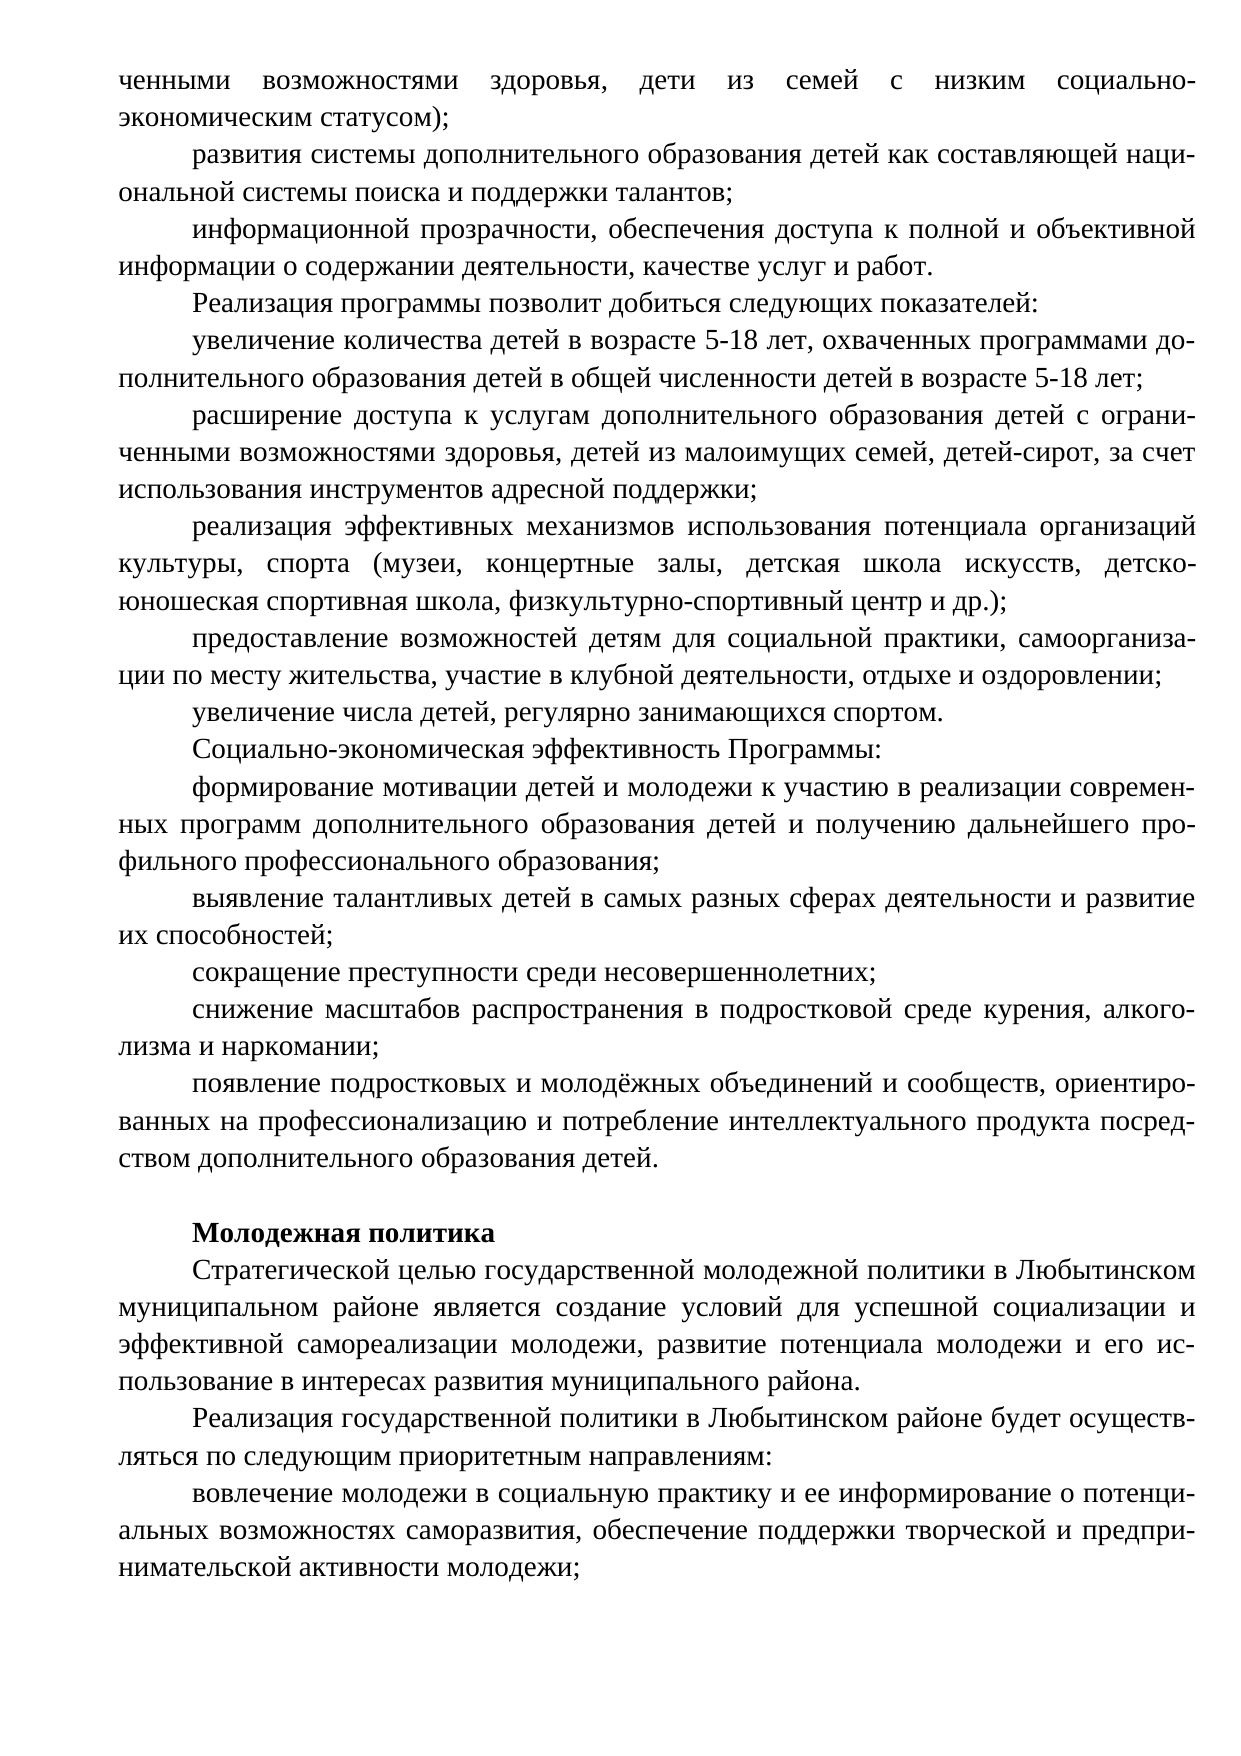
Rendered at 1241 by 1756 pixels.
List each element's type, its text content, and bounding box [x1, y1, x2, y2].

subtitle Молодежная политика [192, 1215, 1213, 1248]
text реализация эффективных механизмов использования потенциала организаций культуры, спорта (музеи, концертные залы, детская школа искусств, детско- юношеская спортивная школа, физкультурно-спортивный центр и др.); [118, 508, 1197, 616]
text Реализация государственной политики в Любытинском районе будет осуществ- ляться по следующим приоритетным направлениям: [118, 1401, 1197, 1471]
text расширение доступа к услугам дополнительного образования детей с ограни- ченными возможностями здоровья, детей из малоимущих семей, детей-сирот, за счет использования инструментов адресной поддержки; [118, 397, 1197, 505]
text увеличение числа детей, регулярно занимающихся спортом. Социально-экономическая эффективность Программы: [192, 694, 944, 765]
text развития системы дополнительного образования детей как составляющей наци- ональной системы поиска и поддержки талантов; [118, 137, 1197, 207]
text формирование мотивации детей и молодежи к участию в реализации современ- ных программ дополнительного образования детей и получению дальнейшего про- фильного профессионального образования; [118, 769, 1197, 877]
text предоставление возможностей детям для социальной практики, самоорганиза- ции по месту жительства, участие в клубной деятельности, отдыхе и оздоровлении; [118, 620, 1197, 691]
text Стратегической целью государственной молодежной политики в Любытинском муниципальном районе является создание условий для успешной социализации и эффективной самореализации молодежи, развитие потенциала молодежи и его ис- пользование в интересах развития муниципального района. [118, 1252, 1196, 1397]
text информационной прозрачности, обеспечения доступа к полной и объективной информации о содержании деятельности, качестве услуг и работ. [118, 211, 1196, 282]
text вовлечение молодежи в социальную практику и ее информирование о потенци- альных возможностях саморазвития, обеспечение поддержки творческой и предпри- нимательской активности молодежи; [118, 1475, 1196, 1583]
text появление подростковых и молодёжных объединений и сообществ, ориентиро- ванных на профессионализацию и потребление интеллектуального продукта посред- ством дополнительного образования детей. [118, 1066, 1196, 1173]
text снижение масштабов распространения в подростковой среде курения, алкого- лизма и наркомании; [118, 991, 1197, 1062]
text сокращение преступности среди несовершеннолетних; [192, 955, 1213, 988]
text увеличение количества детей в возрасте 5-18 лет, охваченных программами до- полнительного образования детей в общей численности детей в возрасте 5-18 лет; [118, 322, 1197, 393]
text выявление талантливых детей в самых разных сферах деятельности и развитие их способностей; [118, 880, 1196, 951]
text Реализация программы позволит добиться следующих показателей: [192, 285, 1213, 319]
text ченными возможностями здоровья, дети из семей с низким социально- экономическим статусом); [118, 62, 1197, 133]
